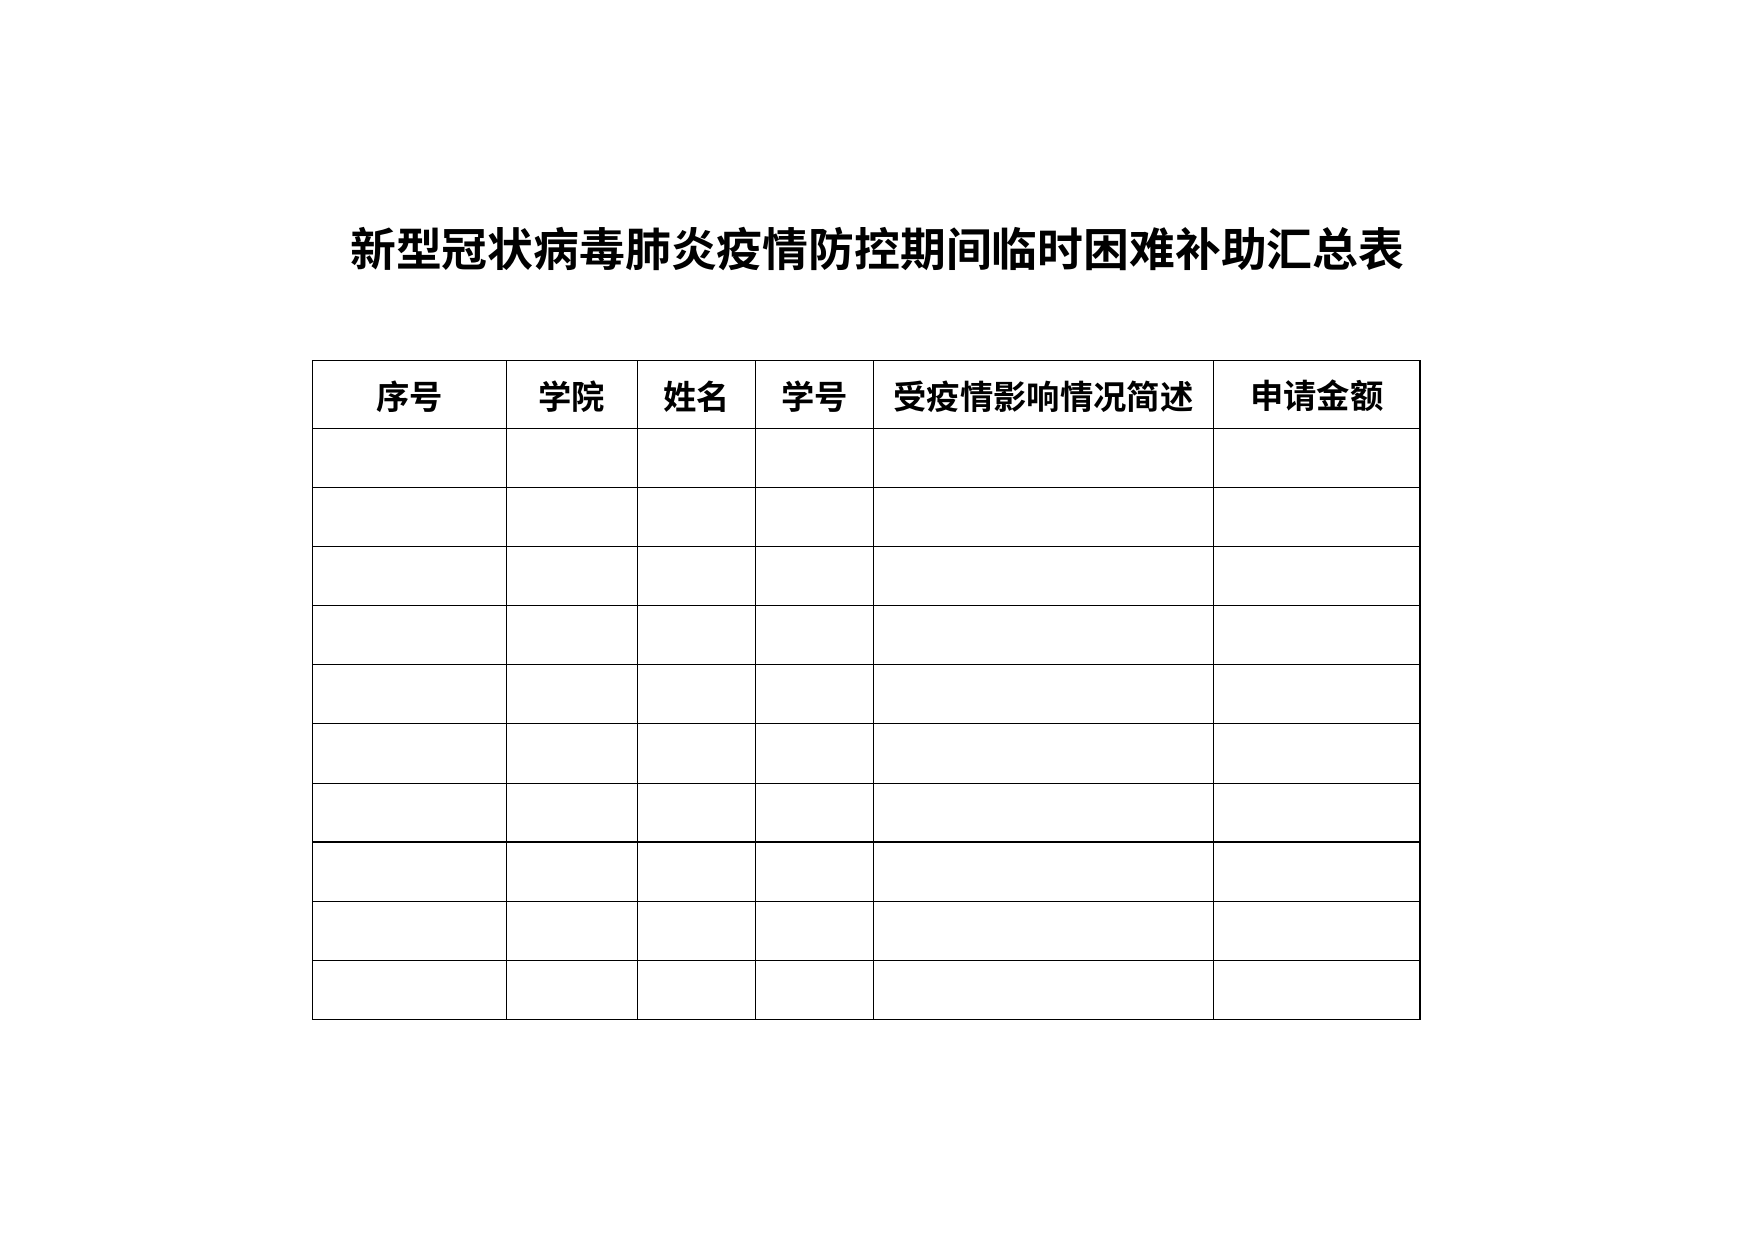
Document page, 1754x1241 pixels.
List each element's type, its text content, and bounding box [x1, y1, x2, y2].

table_cell [874, 784, 1213, 841]
table_cell [1214, 843, 1419, 901]
table_cell [638, 606, 755, 664]
table_cell [638, 784, 755, 841]
table_cell [756, 429, 873, 487]
table_cell [1214, 606, 1419, 664]
table_cell [756, 665, 873, 723]
table_cell [874, 843, 1213, 901]
table_cell [874, 665, 1213, 723]
table_cell [1214, 784, 1419, 841]
table_cell [638, 724, 755, 782]
table_cell [507, 429, 637, 487]
table_cell [1214, 488, 1419, 546]
table_cell [507, 547, 637, 605]
table_cell [313, 902, 506, 959]
table_header 姓名 [638, 361, 755, 428]
table_cell [756, 784, 873, 841]
table_cell [874, 488, 1213, 546]
table_cell [756, 902, 873, 959]
table_cell [756, 606, 873, 664]
table_header 学院 [507, 361, 637, 428]
table_cell [1214, 547, 1419, 605]
table_cell [874, 902, 1213, 959]
table_cell [1214, 724, 1419, 782]
table_header 学号 [756, 361, 873, 428]
table_cell [507, 665, 637, 723]
table_cell [313, 547, 506, 605]
table_cell [638, 547, 755, 605]
table_cell [874, 606, 1213, 664]
table_cell [313, 606, 506, 664]
table_cell [507, 961, 637, 1019]
table_cell [638, 843, 755, 901]
table_cell [874, 961, 1213, 1019]
table_header 申请金额（元） [1214, 361, 1419, 428]
table_cell [638, 902, 755, 959]
table_cell [313, 784, 506, 841]
table_cell [313, 843, 506, 901]
table_header 序号 [313, 361, 506, 428]
table_cell [507, 488, 637, 546]
table_cell [313, 724, 506, 782]
table_cell [756, 843, 873, 901]
table_cell [756, 547, 873, 605]
table_cell [638, 429, 755, 487]
table_cell [638, 488, 755, 546]
table_cell [507, 902, 637, 959]
table_cell [313, 488, 506, 546]
table_cell [756, 488, 873, 546]
table_cell [874, 547, 1213, 605]
table_cell [313, 429, 506, 487]
table_cell [507, 784, 637, 841]
table_cell [638, 961, 755, 1019]
table_cell [874, 724, 1213, 782]
table_cell [756, 961, 873, 1019]
table_cell [313, 665, 506, 723]
table_cell [638, 665, 755, 723]
table_cell [1214, 665, 1419, 723]
table_cell [1214, 902, 1419, 959]
table_cell [756, 724, 873, 782]
table_cell [1214, 961, 1419, 1019]
table_header 受疫情影响情况简述 [874, 361, 1213, 428]
table_cell [507, 606, 637, 664]
table_cell [507, 843, 637, 901]
table_cell [507, 724, 637, 782]
text 新型冠状病毒肺炎疫情防控期间临时困难补助汇总表 [150, 198, 1604, 295]
table_cell [1214, 429, 1419, 487]
table_cell [874, 429, 1213, 487]
table_cell [313, 961, 506, 1019]
